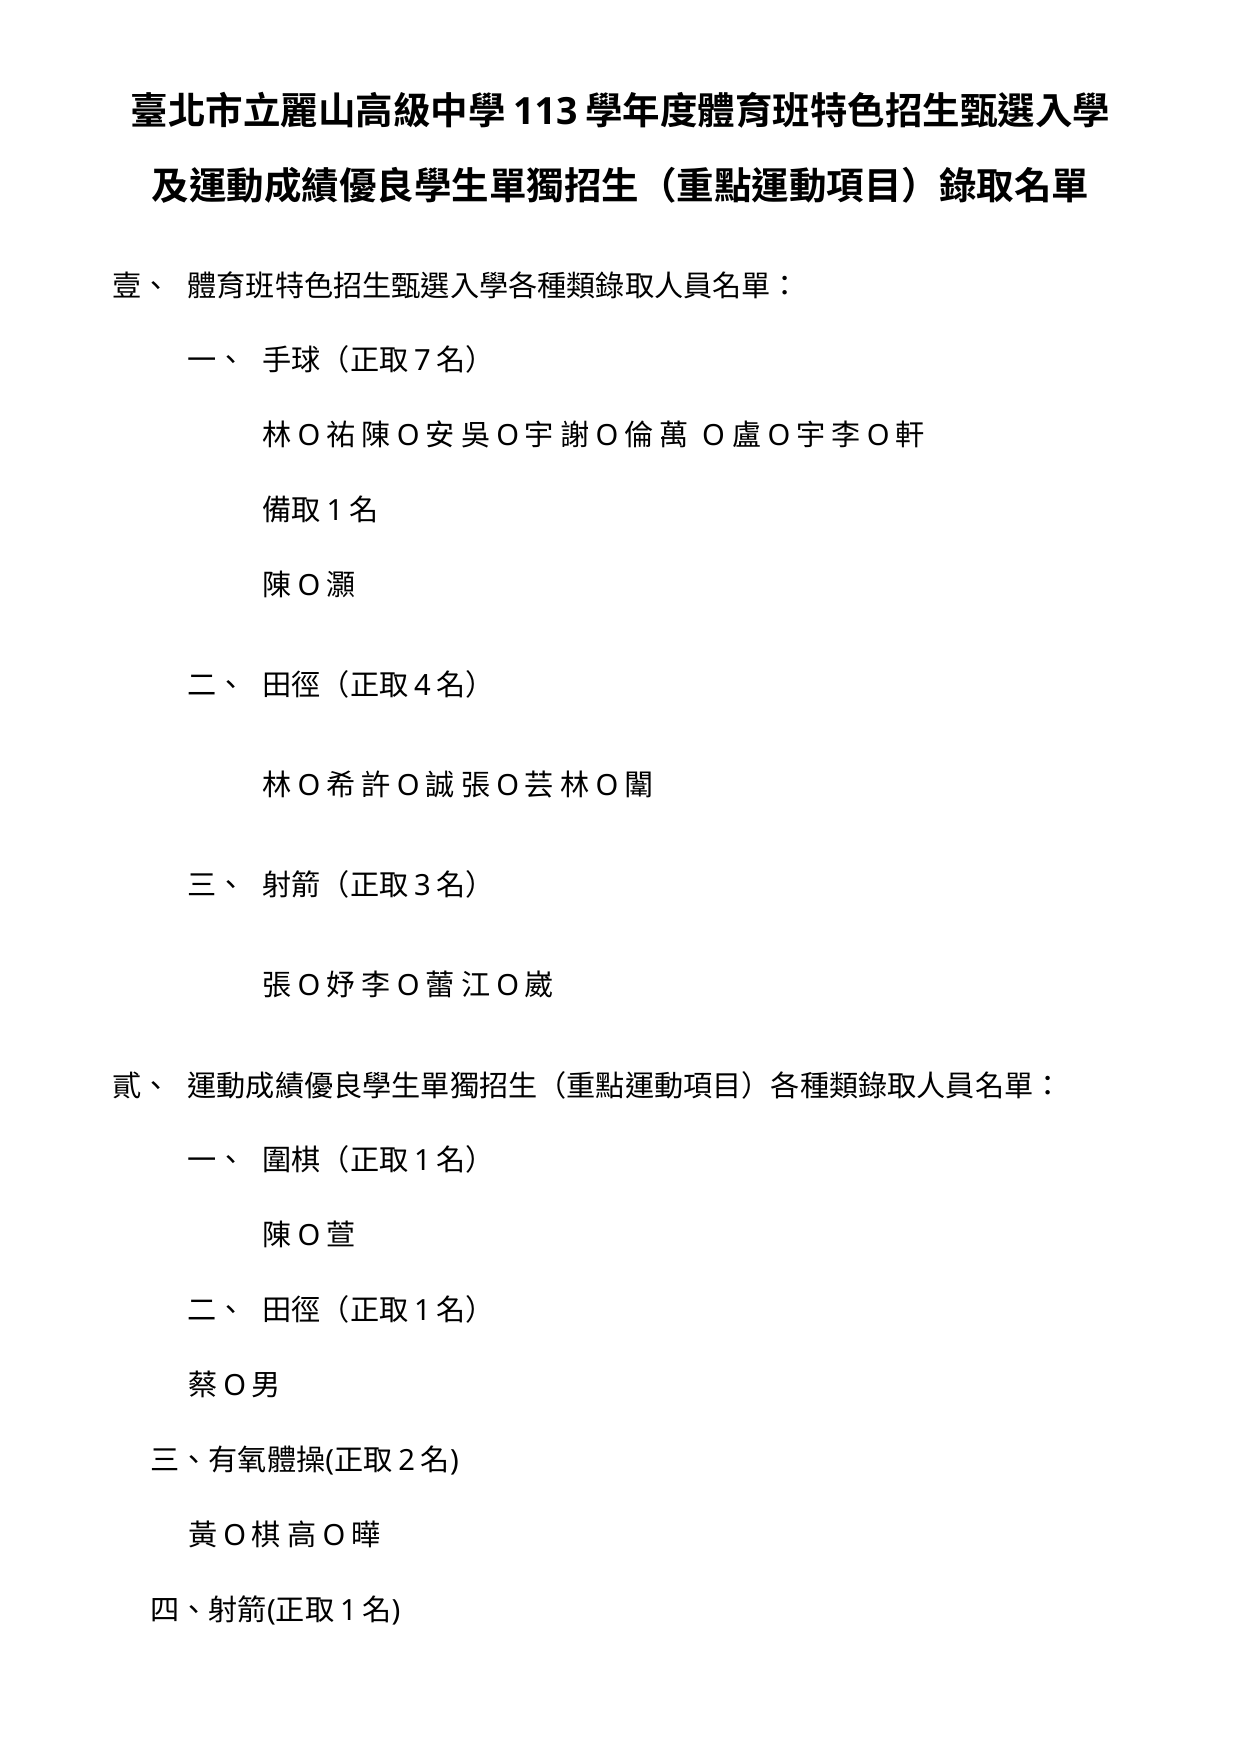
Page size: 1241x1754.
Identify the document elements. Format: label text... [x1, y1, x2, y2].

text 臺北市立麗山高級中學113學年度體育班特色招生甄選入學 [112, 71, 1128, 146]
list 運動成績優良學生單獨招生（重點運動項目）各種類錄取人員名單： [112, 1046, 1128, 1121]
text 及運動成績優良學生單獨招生（重點運動項目）錄取名單 [112, 146, 1128, 221]
list 張O妤 李O蕾 江O崴 [262, 946, 1128, 1021]
list 陳O灝 [262, 546, 1128, 621]
text 蔡O男 [112, 1346, 1128, 1421]
list 體育班特色招生甄選入學各種類錄取人員名單： [112, 246, 1128, 321]
list 田徑（正取4名） [187, 646, 1128, 721]
list 手球（正取7名） [187, 321, 1128, 396]
list 林O希 許O誠 張O芸 林O闈 [262, 746, 1128, 821]
list 田徑（正取1名） [187, 1271, 1128, 1346]
list 林O祐 陳O安 吳O宇 謝O倫 萬 O 盧O宇 李O軒 [262, 396, 1128, 471]
list 陳O萱 [262, 1196, 1128, 1271]
list 射箭（正取3名） [187, 846, 1128, 921]
text 四、射箭(正取1名) [112, 1571, 1128, 1646]
text 三、有氧體操(正取2名) [112, 1421, 1128, 1496]
text 黃O棋 高O曄 [112, 1496, 1128, 1571]
list 圍棋（正取1名） [187, 1121, 1128, 1196]
list 備取1名 [262, 471, 1128, 546]
